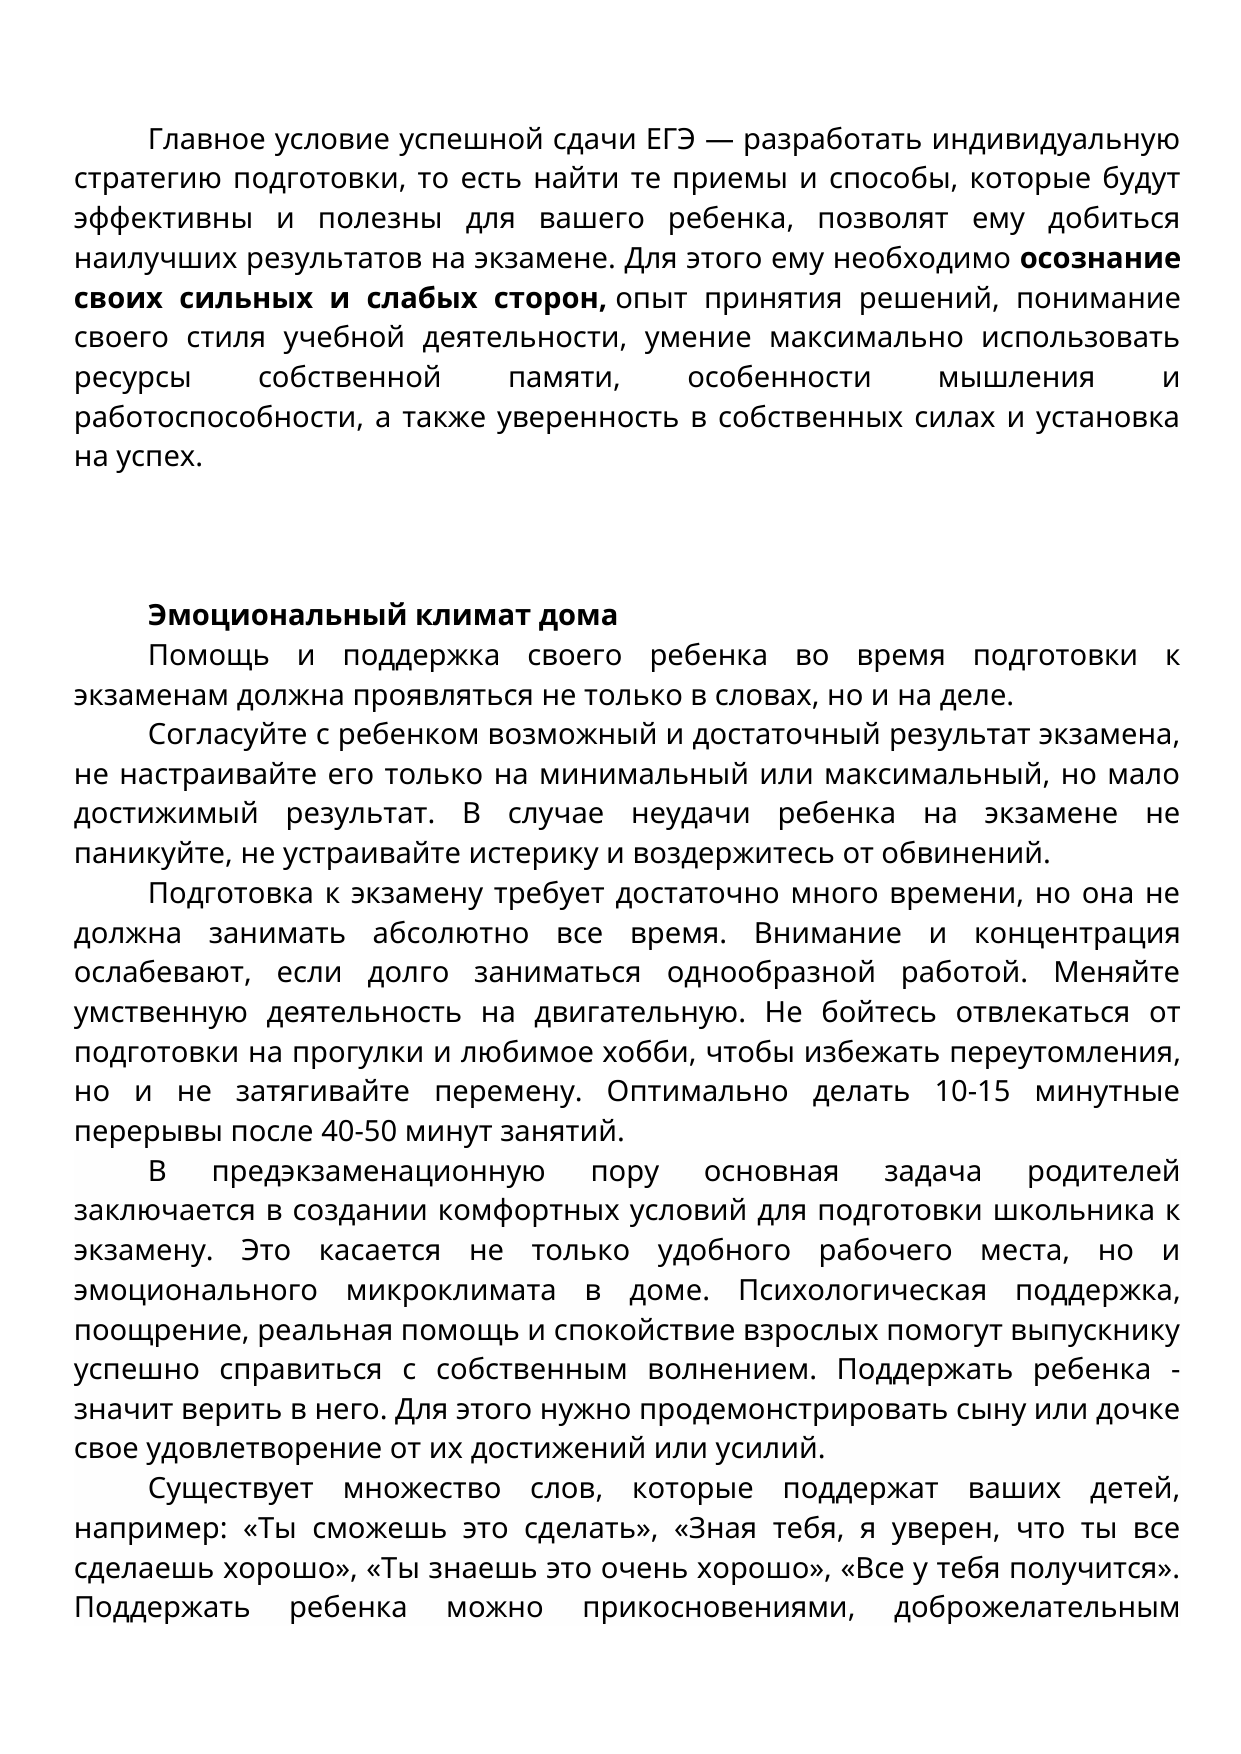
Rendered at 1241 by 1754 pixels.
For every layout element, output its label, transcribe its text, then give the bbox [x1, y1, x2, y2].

text В предэкзаменационную пору основная задача родителей заключается в создании комфортных условий для подготовки школьника к экзамену. Это касается не только удобного рабочего места, но и эмоционального микроклимата в доме. Психологическая поддержка, поощрение, реальная помощь и спокойствие взрослых помогут выпускнику успешно справиться с собственным волнением. Поддержать ребенка - значит верить в него. Для этого нужно продемонстрировать сыну или дочке свое удовлетворение от их достижений или усилий. [74, 1150, 1181, 1467]
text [74, 1467, 1181, 1626]
text Главное условие успешной сдачи ЕГЭ — разработать индивидуальную стратегию подготовки, то есть найти те приемы и способы, которые будут эффективны и полезны для вашего ребенка, позволят ему добиться наилучших результатов на экзамене. Для этого ему необходимо осознание своих сильных и слабых сторон, опыт принятия решений, понимание своего стиля учебной деятельности, умение максимально использовать ресурсы собственной памяти, особенности мышления и работоспособности, а также уверенность в собственных силах и установка на успех. [74, 118, 1181, 475]
text Подготовка к экзамену требует достаточно много времени, но она не должна занимать абсолютно все время. Внимание и концентрация ослабевают, если долго заниматься однообразной работой. Меняйте умственную деятельность на двигательную. Не бойтесь отвлекаться от подготовки на прогулки и любимое хобби, чтобы избежать переутомления, но и не затягивайте перемену. Оптимально делать 10-15 минутные перерывы после 40-50 минут занятий. [74, 872, 1181, 1150]
text Согласуйте с ребенком возможный и достаточный результат экзамена, не настраивайте его только на минимальный или максимальный, но мало достижимый результат. В случае неудачи ребенка на экзамене не паникуйте, не устраивайте истерику и воздержитесь от обвинений. [74, 713, 1181, 872]
text Помощь и поддержка своего ребенка во время подготовки к экзаменам должна проявляться не только в словах, но и на деле. [74, 634, 1181, 713]
text Эмоциональный климат дома [74, 594, 1181, 634]
